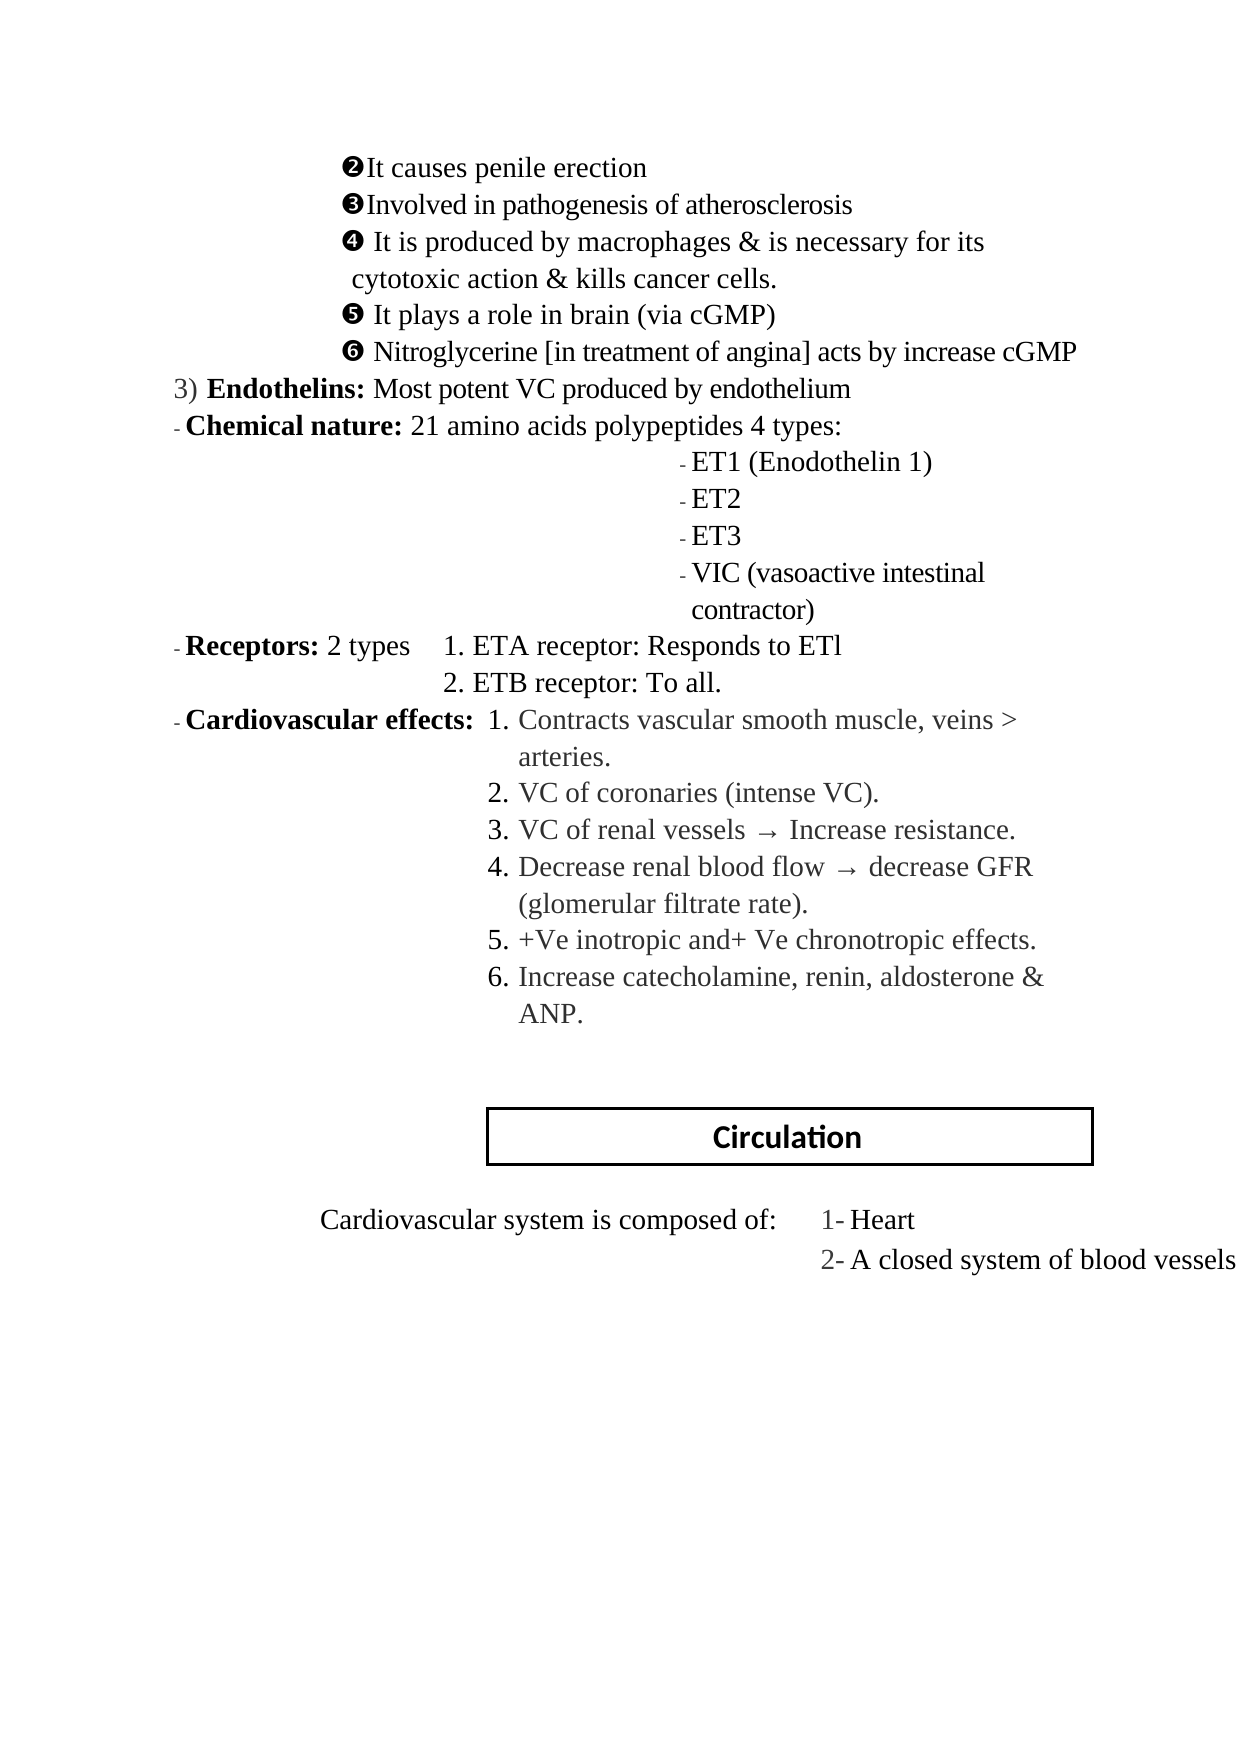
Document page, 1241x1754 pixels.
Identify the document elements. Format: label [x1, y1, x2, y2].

table_cell [148, 150, 1093, 1282]
